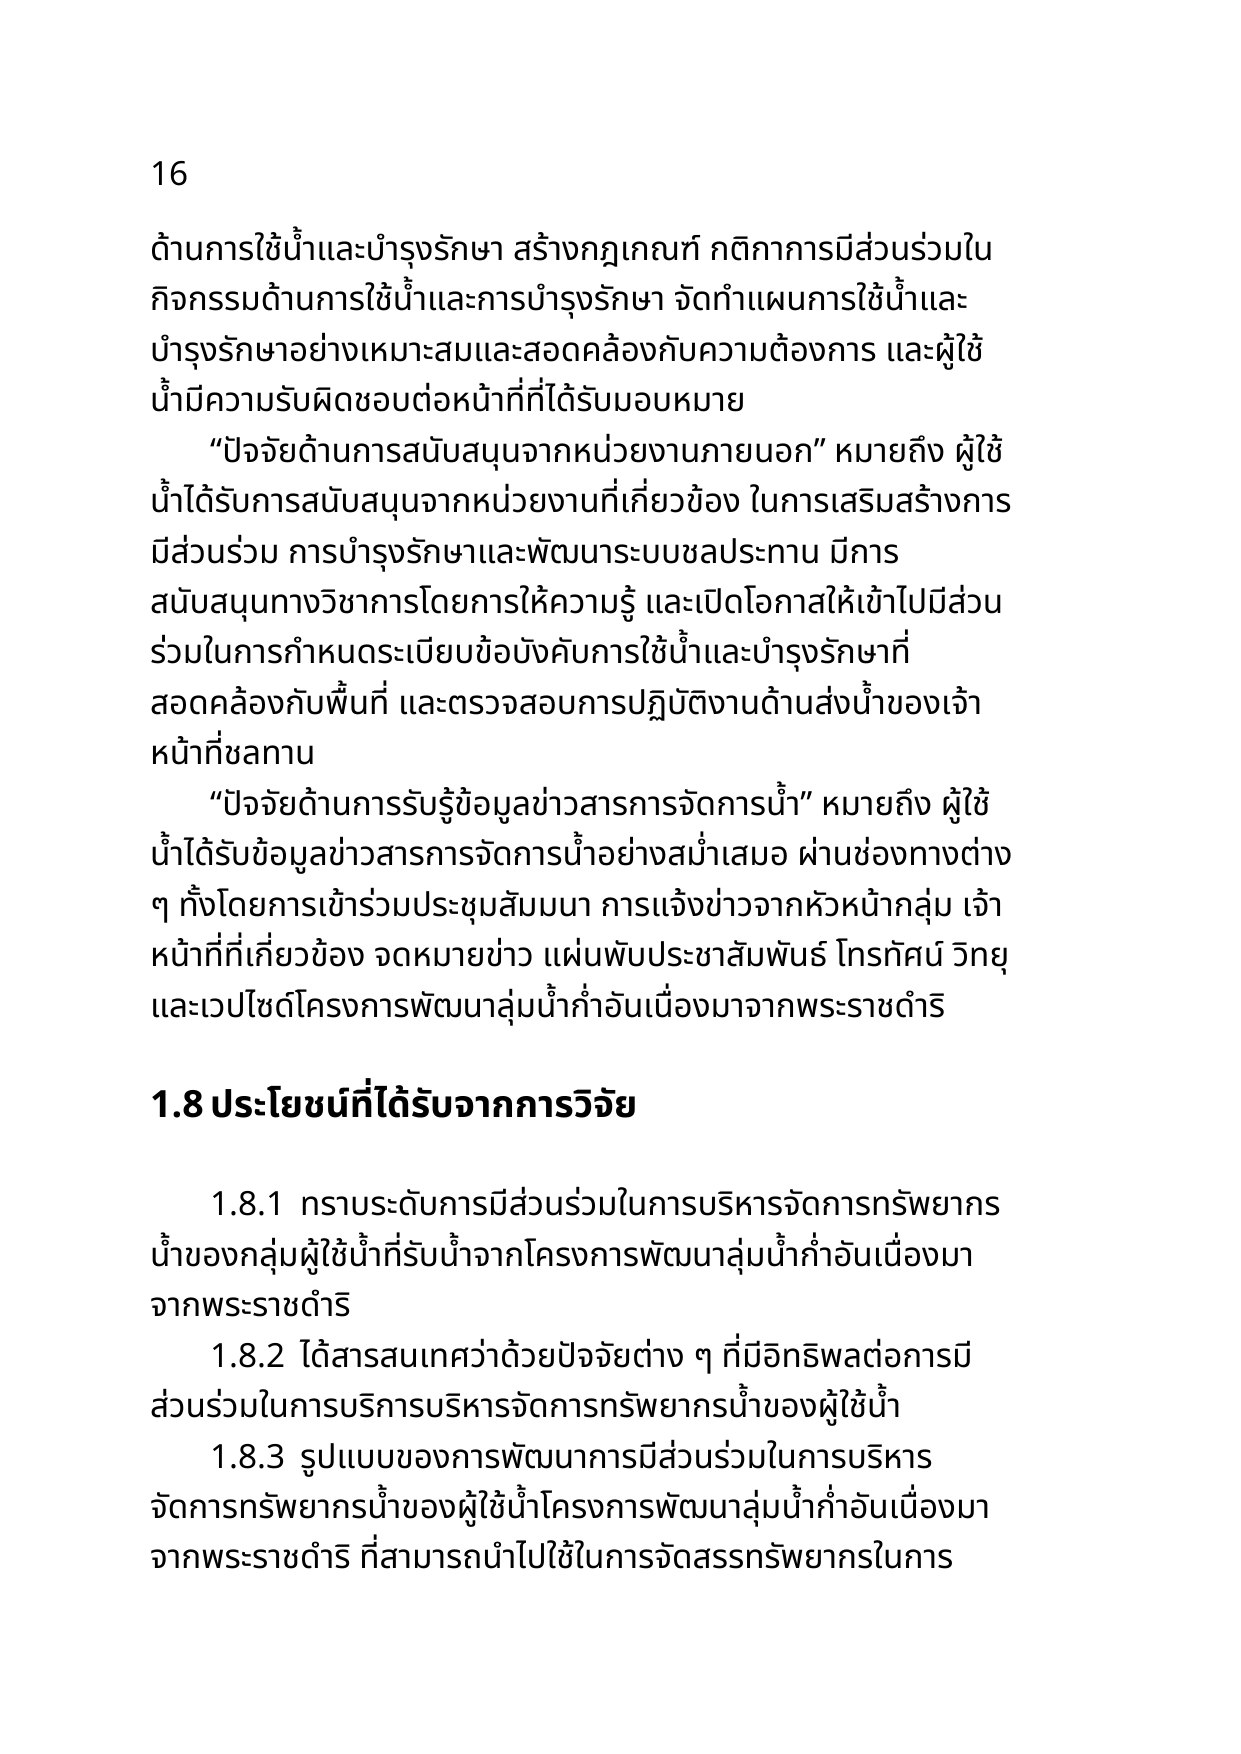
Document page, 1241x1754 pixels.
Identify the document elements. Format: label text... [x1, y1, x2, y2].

text 1.8.1 ทราบระดับการมีส่วนร่วมในการบริหารจัดการทรัพยากรน้ำของกลุ่มผู้ใช้น้ำที่รับน้ำจากโครงการพัฒนาลุ่มน้ำก่ำอันเนื่องมาจากพระราชดำริ [150, 1180, 1015, 1331]
text 1.8 ประโยชน์ที่ได้รับจากการวิจัย [150, 1077, 1015, 1134]
text “ปัจจัยด้านการสนับสนุนจากหน่วยงานภายนอก” หมายถึง ผู้ใช้น้ำได้รับการสนับสนุนจากหน่วยงานที่เกี่ยวข้อง ในการเสริมสร้างการมีส่วนร่วม การบำรุงรักษาและพัฒนาระบบชลประทาน มีการสนับสนุนทางวิชาการโดยการให้ความรู้ และเปิดโอกาสให้เข้าไปมีส่วนร่วมในการกำหนดระเบียบข้อบังคับการใช้น้ำและบำรุงรักษาที่สอดคล้องกับพื้นที่ และตรวจสอบการปฏิบัติงานด้านส่งน้ำของเจ้าหน้าที่ชลทาน [150, 427, 1015, 780]
text “ปัจจัยด้านการรับรู้ข้อมูลข่าวสารการจัดการน้ำ” หมายถึง ผู้ใช้น้ำได้รับข้อมูลข่าวสารการจัดการน้ำอย่างสม่ำเสมอ ผ่านช่องทางต่าง ๆ ทั้งโดยการเข้าร่วมประชุมสัมมนา การแจ้งข่าวจากหัวหน้ากลุ่ม เจ้าหน้าที่ที่เกี่ยวข้อง จดหมายข่าว แผ่นพับประชาสัมพันธ์ โทรทัศน์ วิทยุ และเวปไซด์โครงการพัฒนาลุ่มน้ำก่ำอันเนื่องมาจากพระราชดำริ [150, 780, 1015, 1032]
text 1.8.2 ได้สารสนเทศว่าด้วยปัจจัยต่าง ๆ ที่มีอิทธิพลต่อการมีส่วนร่วมในการบริการบริหารจัดการทรัพยากรน้ำของผู้ใช้น้ำ [150, 1331, 1015, 1432]
